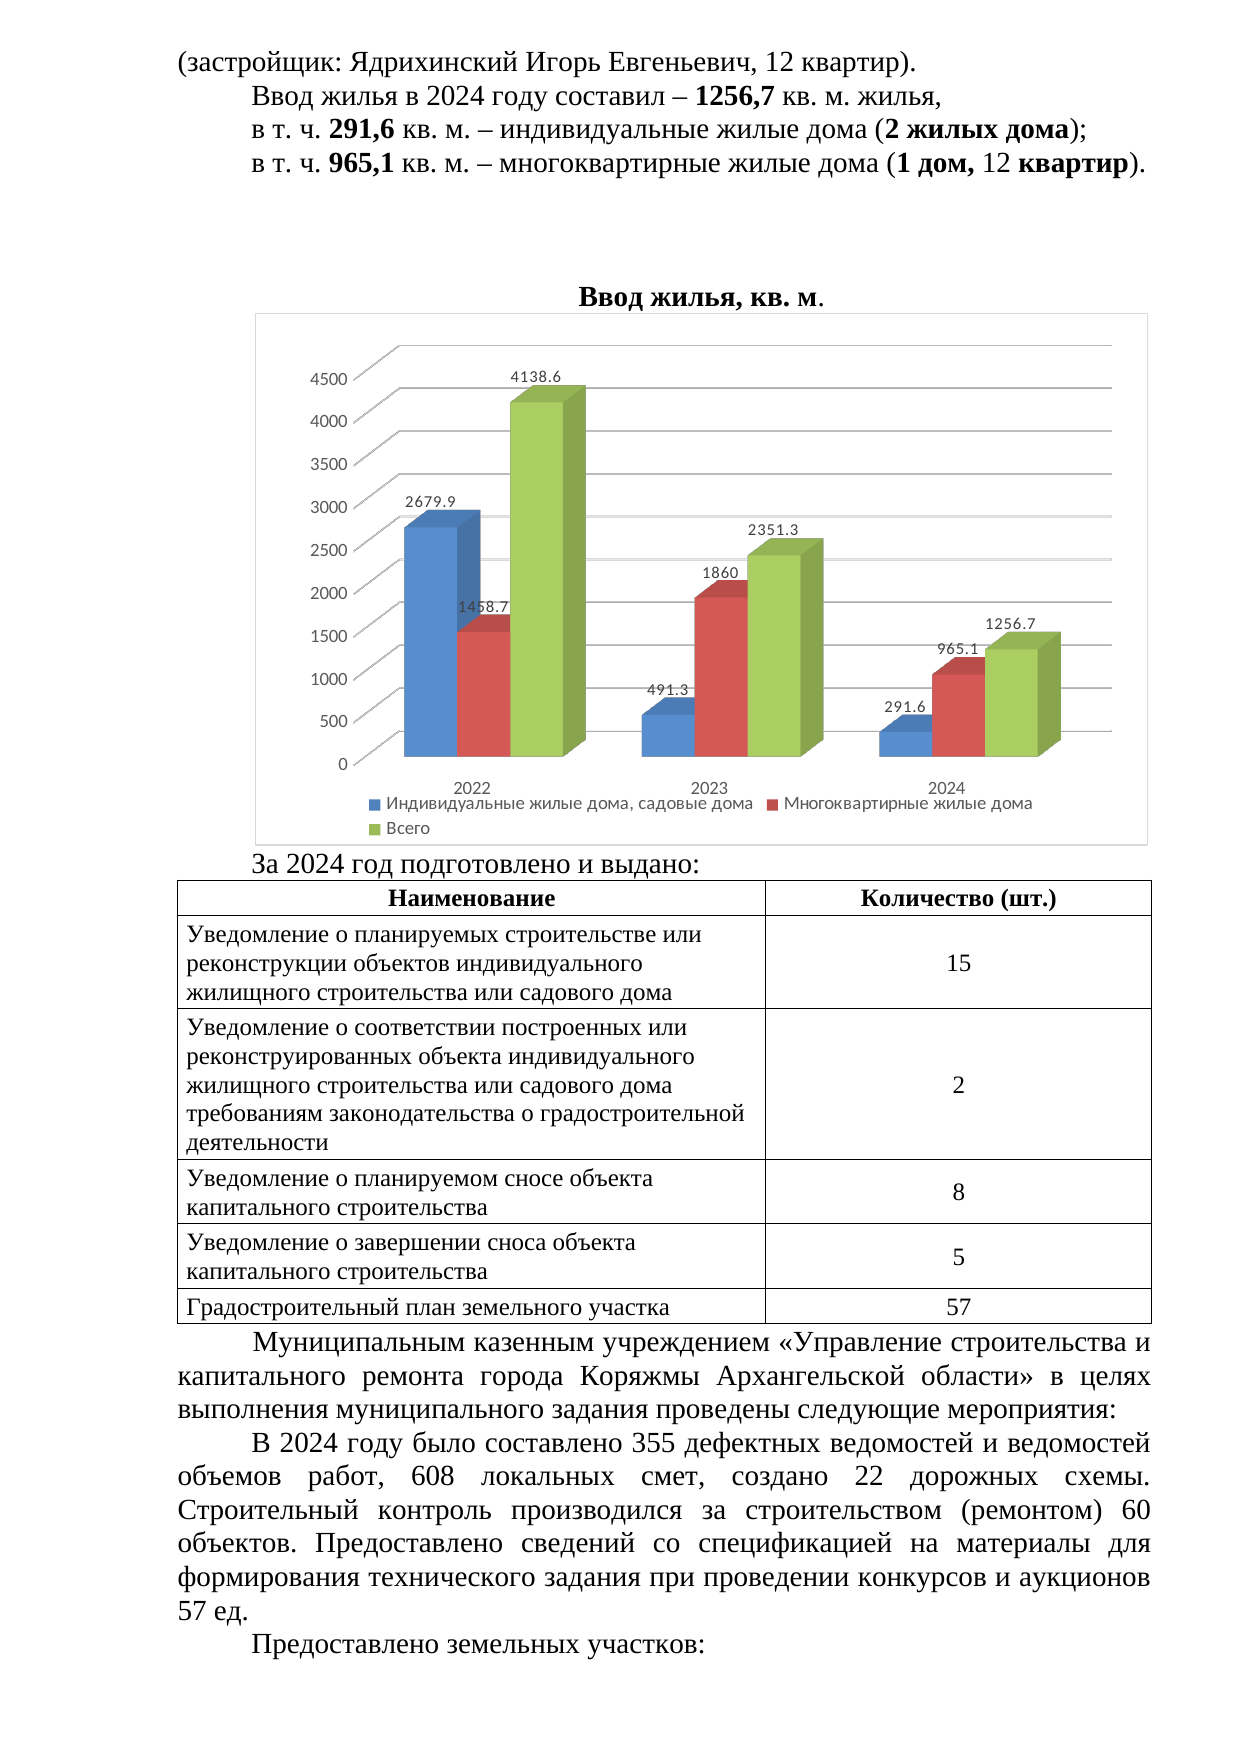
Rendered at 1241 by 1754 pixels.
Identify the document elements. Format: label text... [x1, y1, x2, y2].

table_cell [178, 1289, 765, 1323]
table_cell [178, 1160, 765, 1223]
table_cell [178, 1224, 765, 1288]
text В 2024 году было составлено 355 дефектных ведомостей и ведомостей объемов работ, 608 локальных смет, создано 22 дорожных схемы. Строительный контроль производился за строительством (ремонтом) 60 объектов. Предоставлено сведений со спецификацией на материалы для формирования технического задания при проведении конкурсов и аукционов 57 ед. [177, 1425, 1152, 1626]
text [177, 44, 1152, 78]
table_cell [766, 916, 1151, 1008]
text в т. ч. . – индивидуальные жилые дома (2 жилых дома); [177, 111, 1152, 145]
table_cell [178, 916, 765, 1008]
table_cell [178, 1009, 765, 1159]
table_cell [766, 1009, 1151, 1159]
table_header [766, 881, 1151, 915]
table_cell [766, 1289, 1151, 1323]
text Предоставлено земельных участков: [177, 1626, 1152, 1660]
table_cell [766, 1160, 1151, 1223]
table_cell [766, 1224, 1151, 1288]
text Ввод жилья в 2024 году составил – . жилья, [177, 78, 1152, 111]
text За 2024 год подготовлено и выдано: [177, 846, 1152, 879]
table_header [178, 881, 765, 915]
text Ввод жилья, кв. м. [177, 279, 1152, 313]
text в т. ч. . – многоквартирные жилые дома (1 дом, 12 квартир). [177, 145, 1152, 178]
text Муниципальным казенным учреждением «Управление строительства и капитального ремонта города Коряжмы Архангельской области» в целях выполнения муниципального задания проведены следующие мероприятия: [177, 1324, 1152, 1425]
